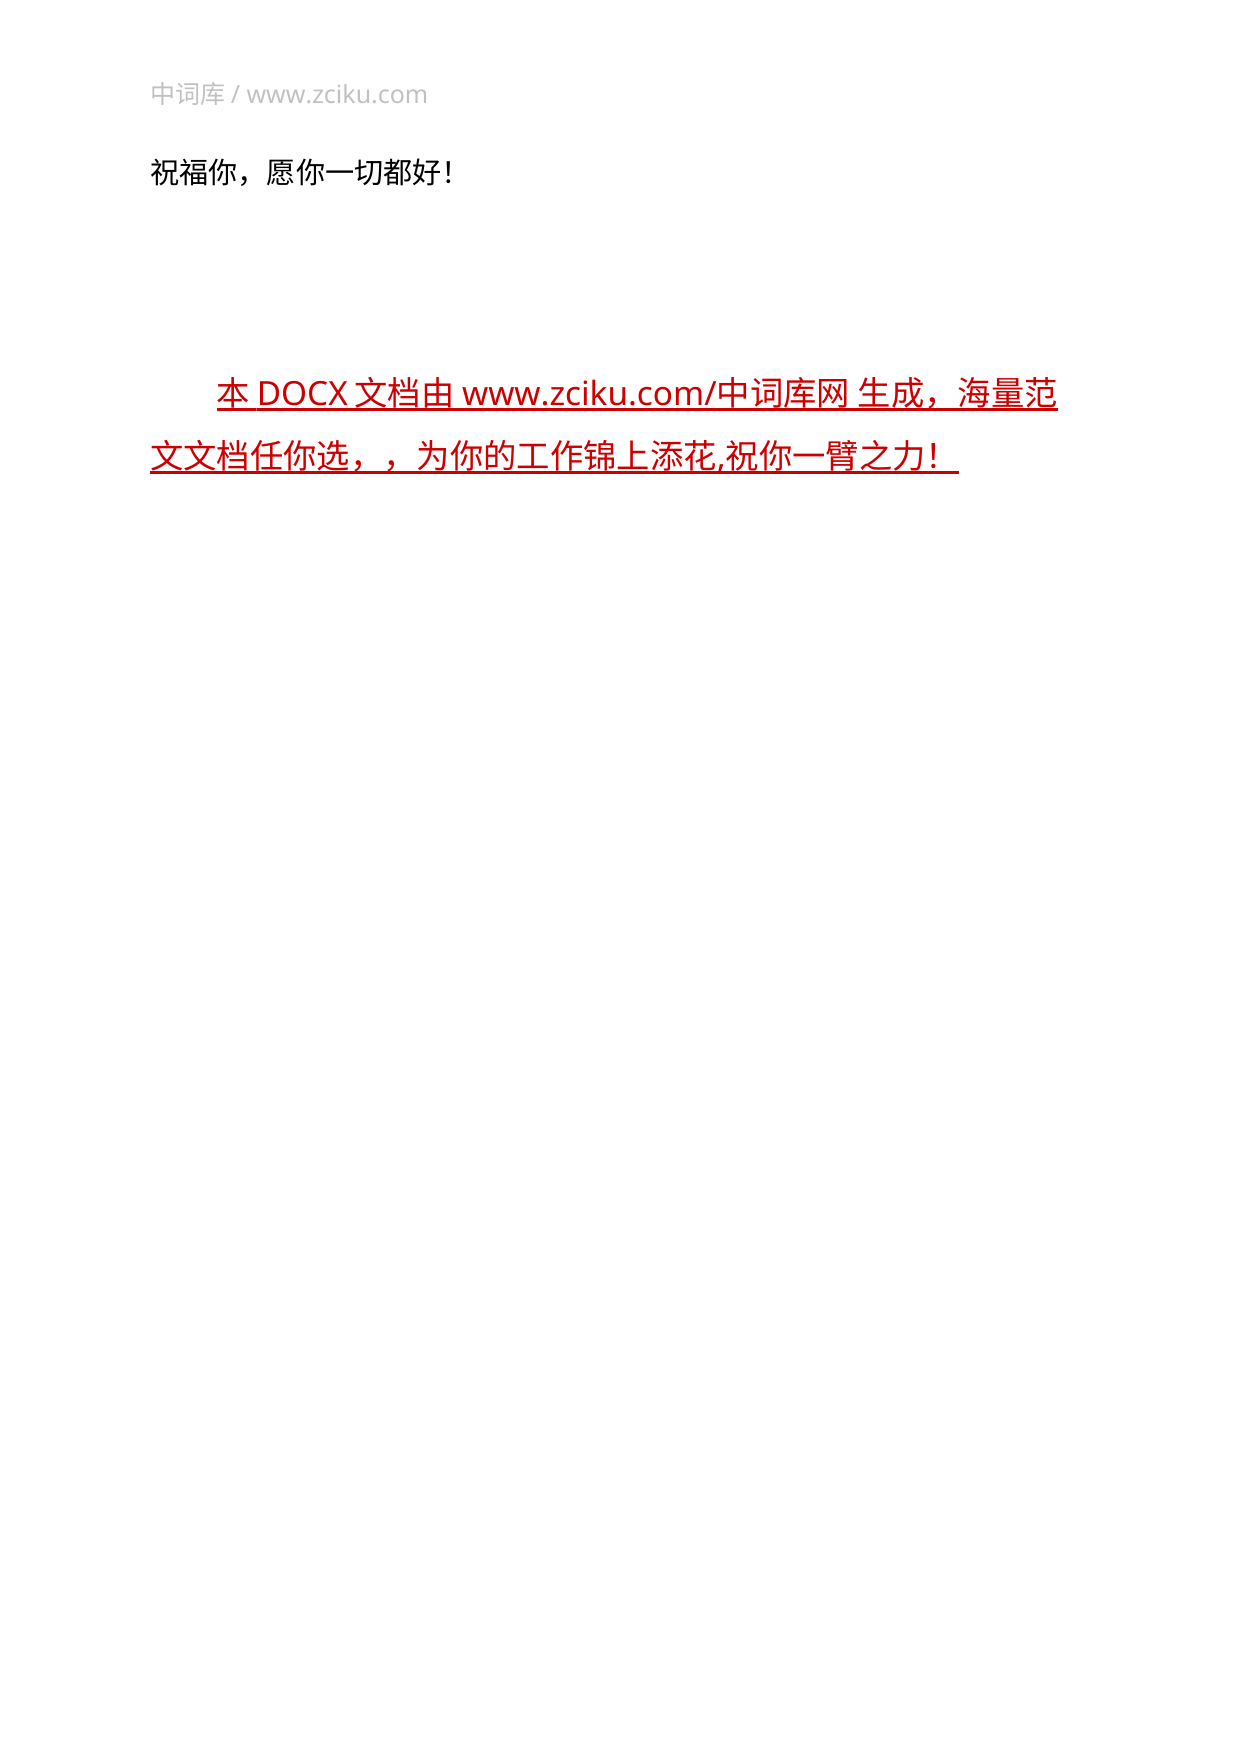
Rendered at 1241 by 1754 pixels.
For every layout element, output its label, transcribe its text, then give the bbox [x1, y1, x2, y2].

text 本DOCX文档由 www.zciku.com/中词库网 生成，海量范文文档任你选，，为你的工作锦上添花,祝你一臂之力！ [150, 367, 1090, 478]
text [150, 150, 1090, 192]
